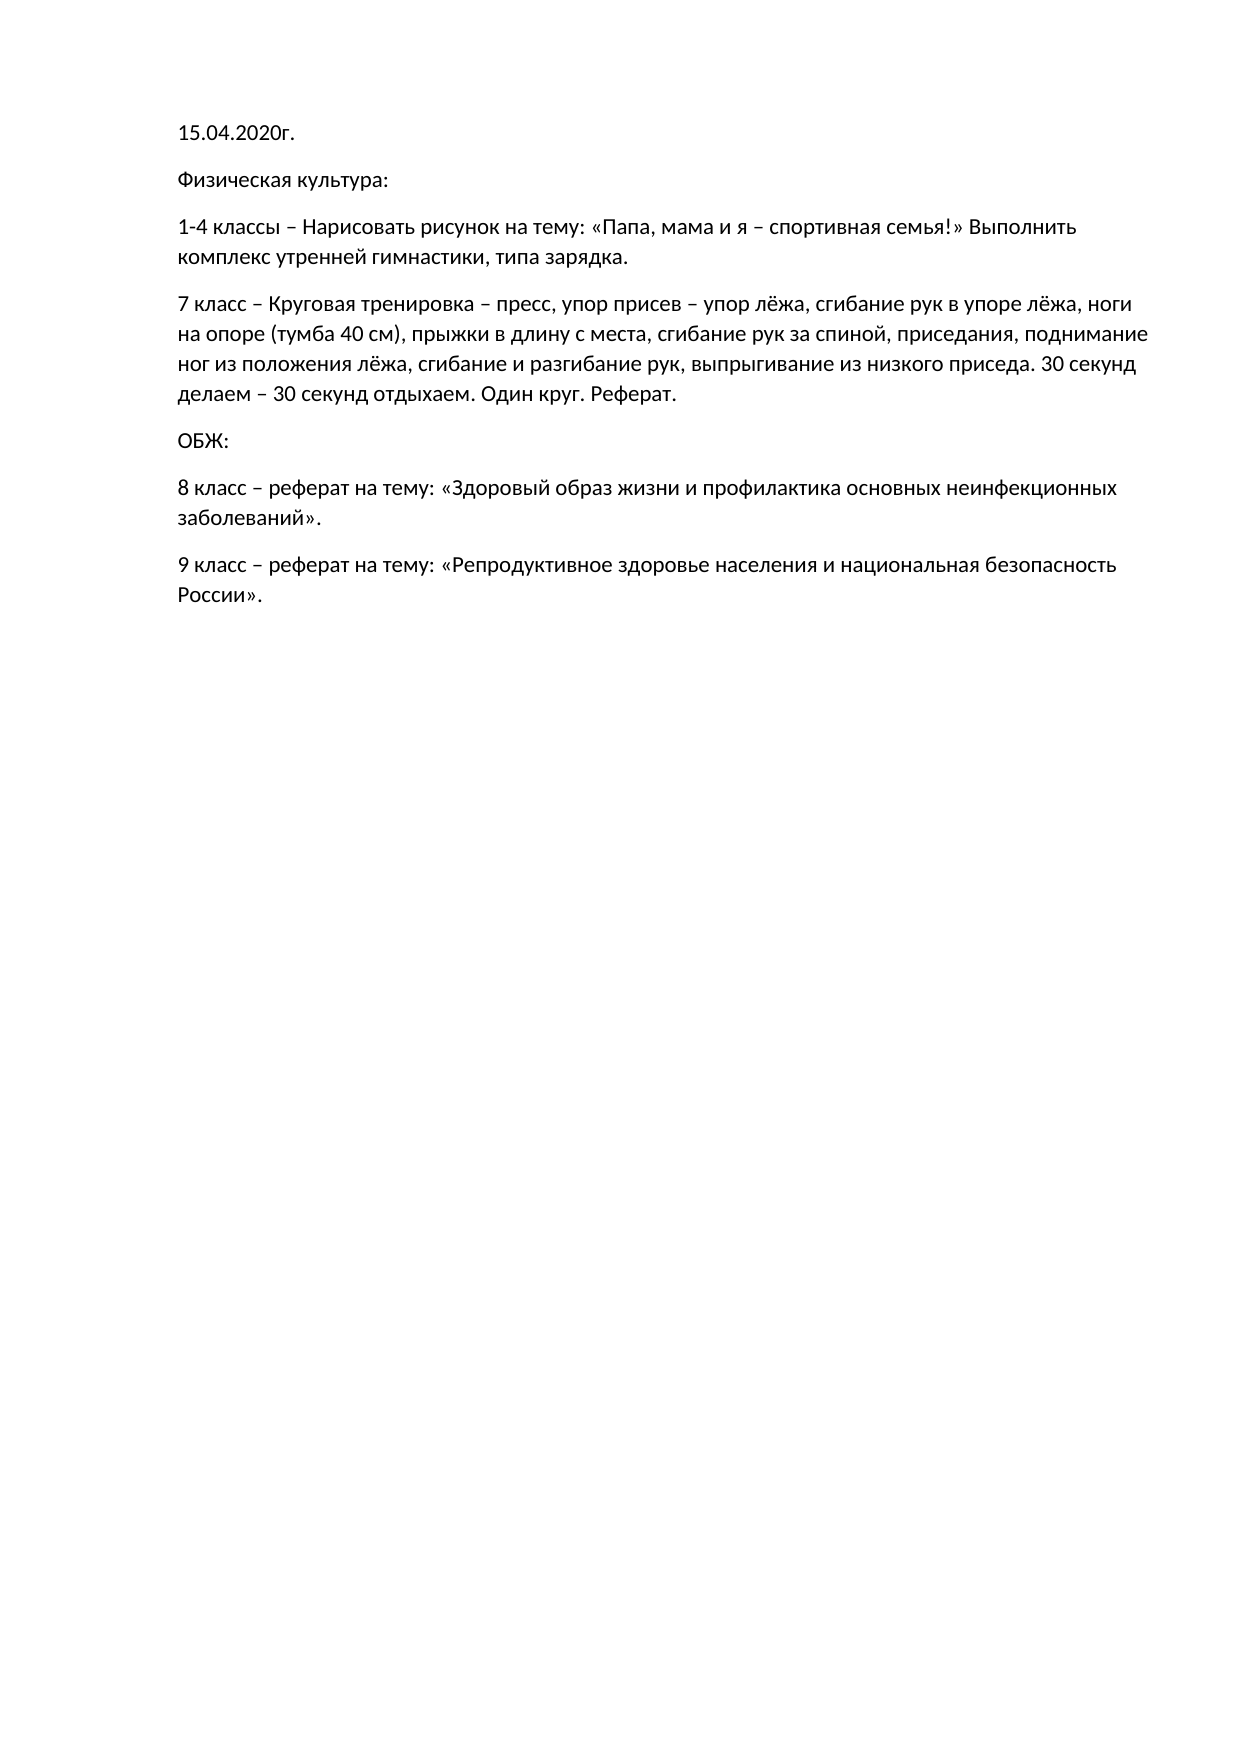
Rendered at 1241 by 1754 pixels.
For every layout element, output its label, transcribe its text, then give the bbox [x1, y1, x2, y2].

text 9 класс – реферат на тему: «Репродуктивное здоровье населения и национальная безопасность России». [177, 550, 1152, 609]
text 1-4 классы – Нарисовать рисунок на тему: «Папа, мама и я – спортивная семья!» Выполнить комплекс утренней гимнастики, типа зарядка. [177, 212, 1152, 270]
text ОБЖ: [177, 426, 1152, 454]
text 8 класс – реферат на тему: «Здоровый образ жизни и профилактика основных неинфекционных заболеваний». [177, 473, 1152, 532]
text 7 класс – Круговая тренировка – пресс, упор присев – упор лёжа, сгибание рук в упоре лёжа, ноги на опоре (тумба 40 см), прыжки в длину с места, сгибание рук за спиной, приседания, поднимание ног из положения лёжа, сгибание и разгибание рук, выпрыгивание из низкого приседа. 30 секунд делаем – 30 секунд отдыхаем. Один круг. Реферат. [177, 289, 1152, 408]
text Физическая культура: [177, 165, 1152, 193]
text 15.04.2020г. [177, 118, 1152, 146]
